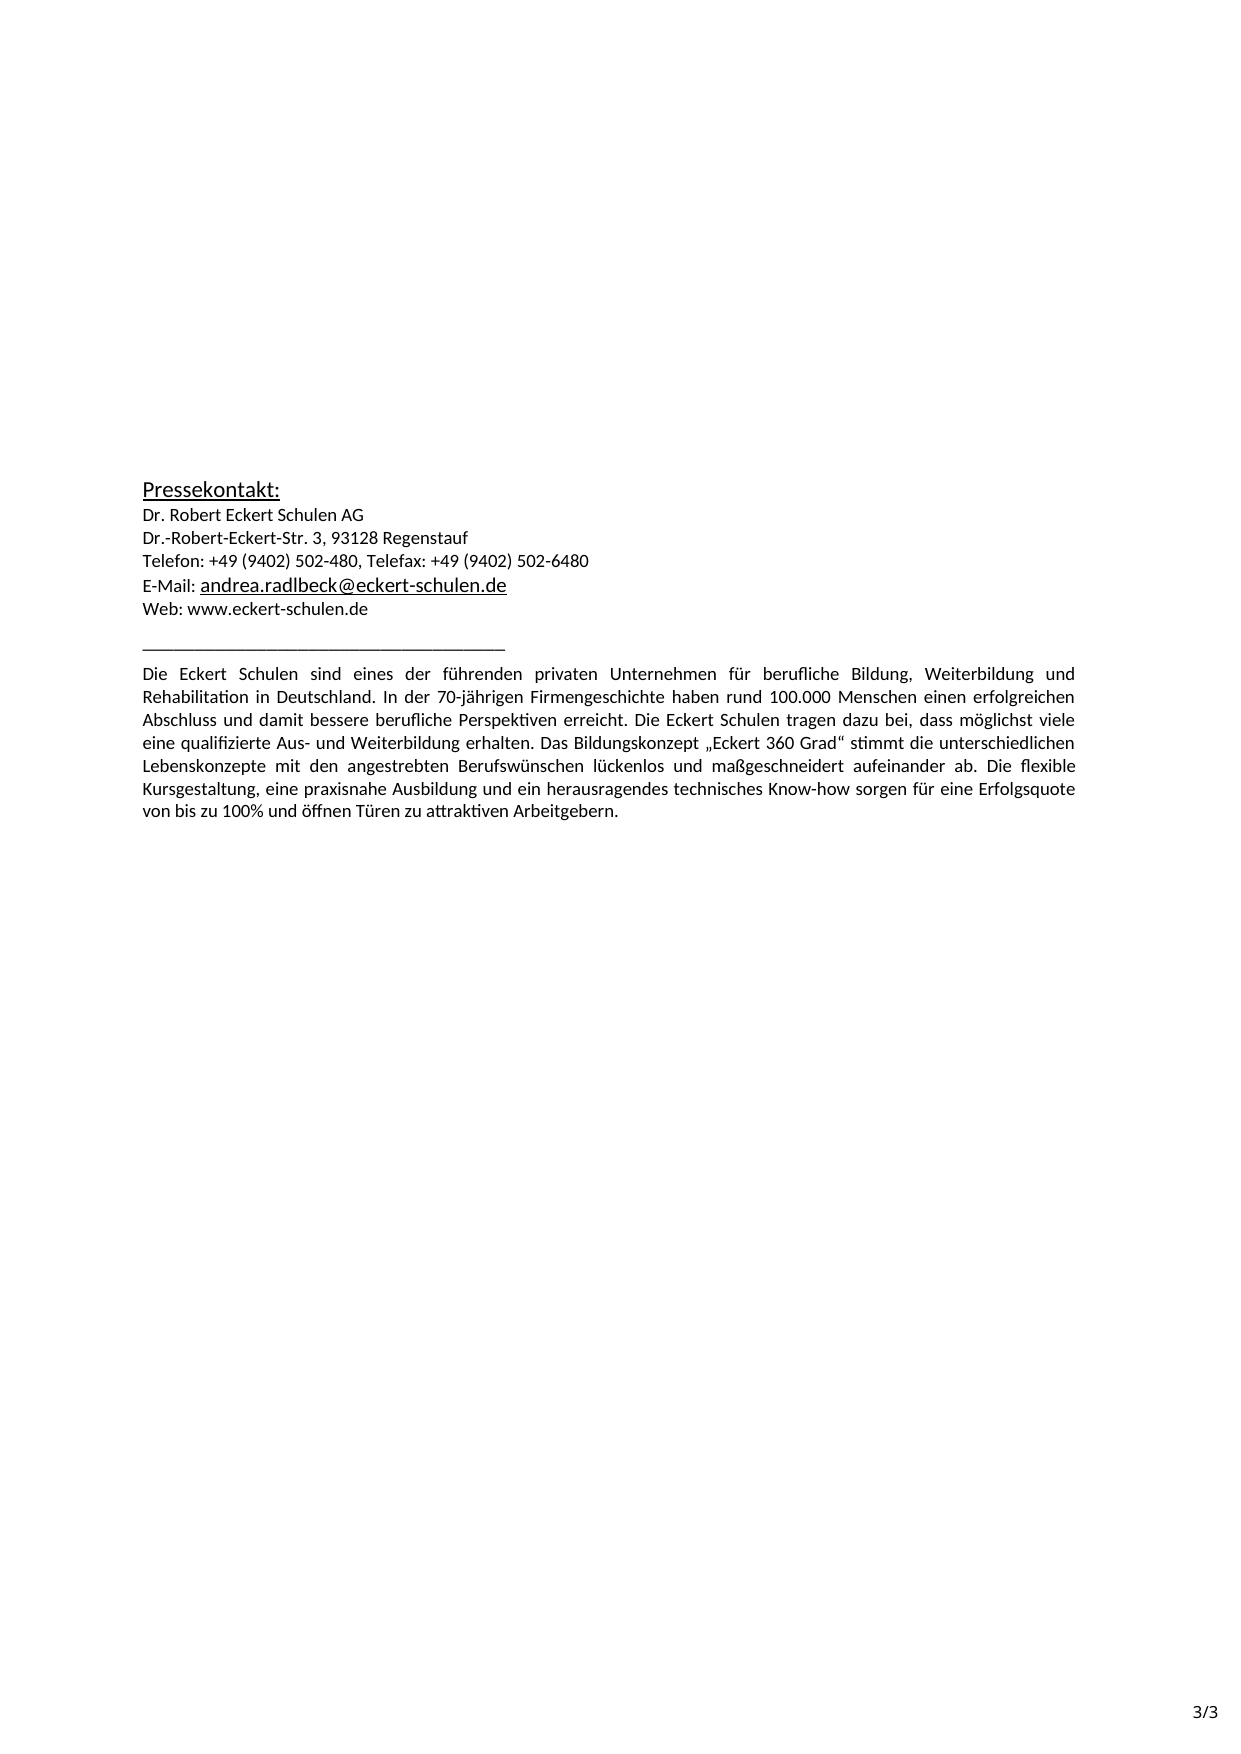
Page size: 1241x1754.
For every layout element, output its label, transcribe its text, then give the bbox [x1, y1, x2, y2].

text Dr.-Robert-Eckert-Str. 3, 93128 Regenstauf [142, 526, 1119, 549]
text E-Mail: andrea.radlbeck@eckert-schulen.de [142, 572, 1119, 597]
text Die Eckert Schulen sind eines der führenden privaten Unternehmen für berufliche Bildung, Weiterbildung und Rehabilitation in Deutschland. In der 70-jährigen Firmengeschichte haben rund 100.000 Menschen einen erfolgreichen Abschluss und damit bessere berufliche Perspektiven erreicht. Die Eckert Schulen tragen dazu bei, dass möglichst viele eine qualifizierte Aus- und Weiterbildung erhalten. Das Bildungskonzept „Eckert 360 Grad“ stimmt die unterschiedlichen Lebenskonzepte mit den angestrebten Berufswünschen lückenlos und maßgeschneidert aufeinander ab. Die flexible Kursgestaltung, eine praxisnahe Ausbildung und ein herausragendes technisches Know-how sorgen für eine Erfolgsquote von bis zu 100% und öffnen Türen zu attraktiven Arbeitgebern. [142, 662, 1077, 823]
text Web: www.eckert-schulen.de [142, 597, 1119, 620]
subtitle Pressekontakt: [142, 475, 1122, 503]
text ___________________________________ [142, 628, 1077, 654]
text Dr. Robert Eckert Schulen AG [142, 503, 1119, 526]
text Telefon: +49 (9402) 502-480, Telefax: +49 (9402) 502-6480 [142, 549, 1119, 572]
